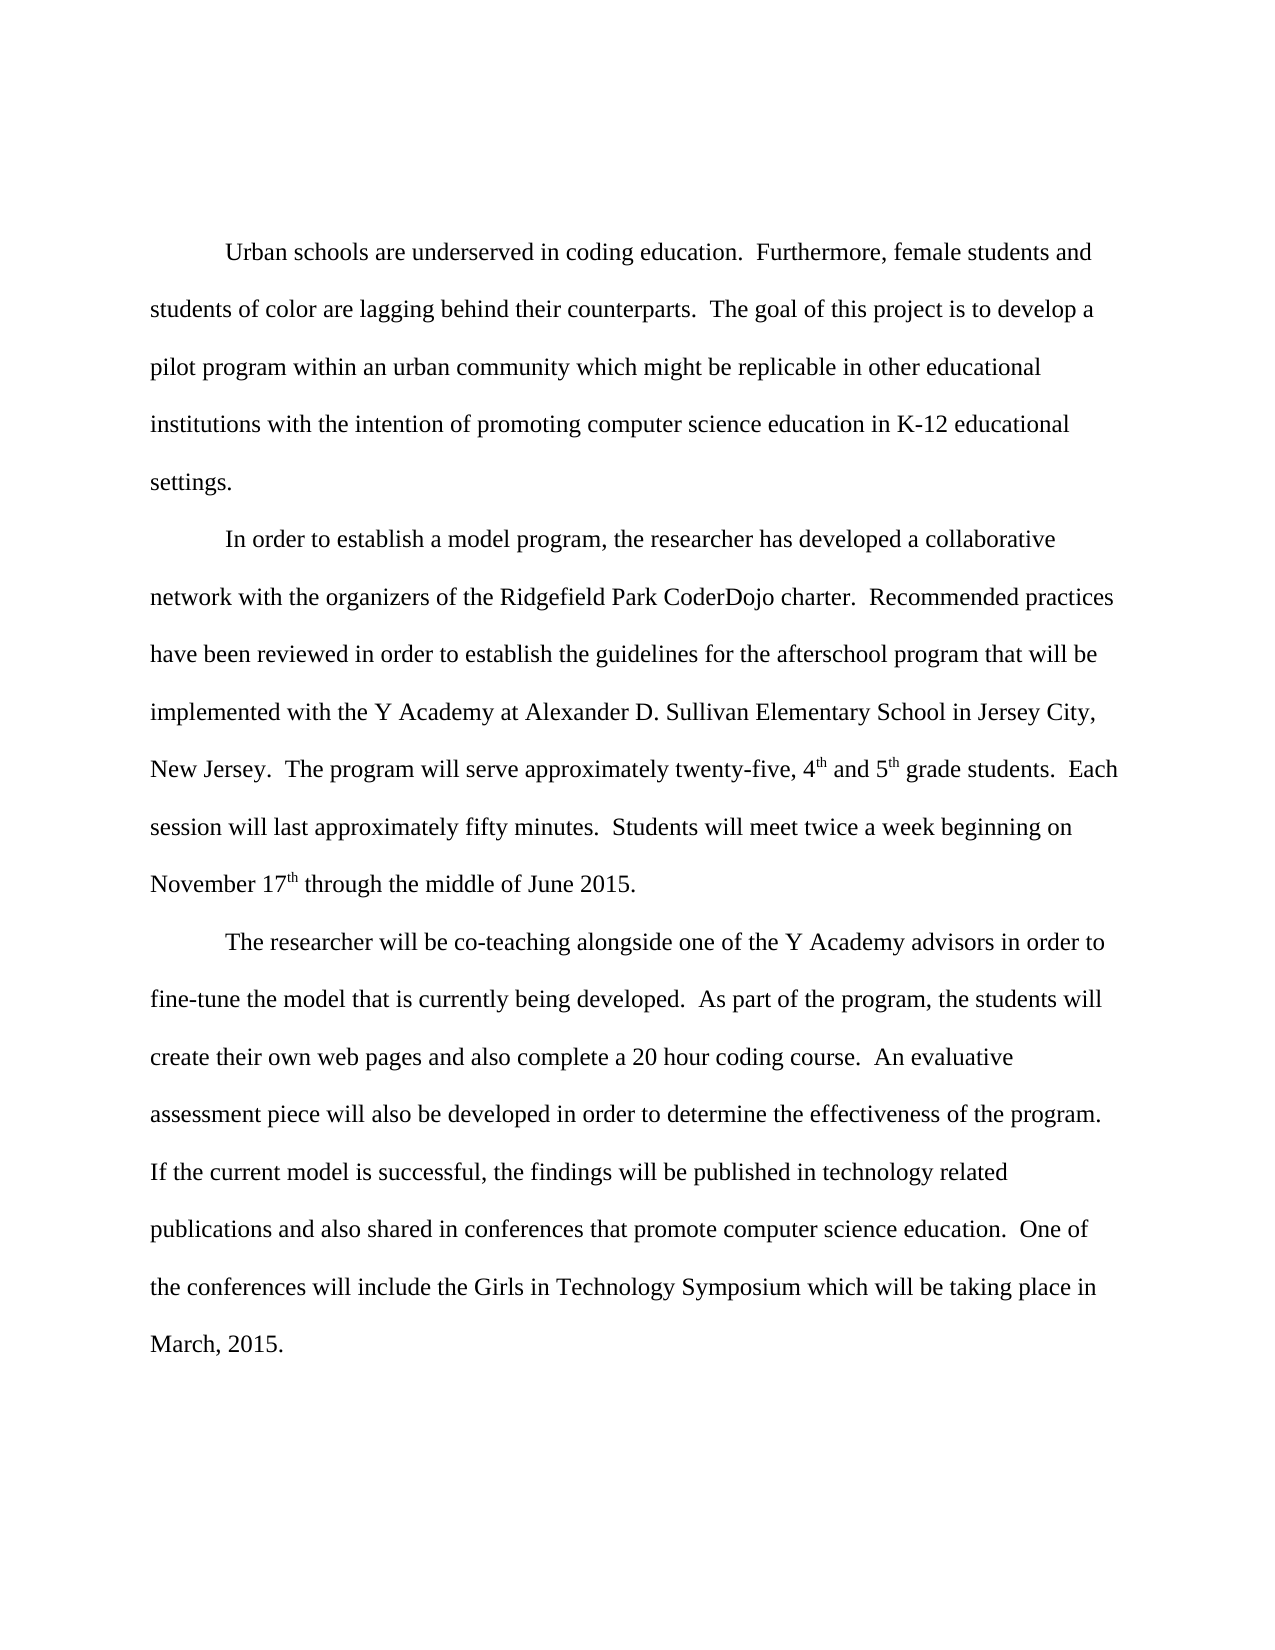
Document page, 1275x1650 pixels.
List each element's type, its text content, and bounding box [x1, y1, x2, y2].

text In order to establish a model program, the researcher has developed a collaborative network with the organizers of the Ridgefield Park CoderDojo charter. Recommended practices have been reviewed in order to establish the guidelines for the afterschool program that will be implemented with the Y Academy at Alexander D. Sullivan Elementary School in Jersey City, New Jersey. The program will serve approximately twenty-five, 4th and 5th grade students. Each session will last approximately fifty minutes. Students will meet twice a week beginning on November 17th through the middle of June 2015. [150, 524, 1125, 898]
text The researcher will be co-teaching alongside one of the Y Academy advisors in order to fine-tune the model that is currently being developed. As part of the program, the students will create their own web pages and also complete a 20 hour coding course. An evaluative assessment piece will also be developed in order to determine the effectiveness of the program. If the current model is successful, the findings will be published in technology related publications and also shared in conferences that promote computer science education. One of the conferences will include the Girls in Technology Symposium which will be taking place in March, 2015. [150, 927, 1125, 1358]
text Urban schools are underserved in coding education. Furthermore, female students and students of color are lagging behind their counterparts. The goal of this project is to develop a pilot program within an urban community which might be replicable in other educational institutions with the intention of promoting computer science education in K-12 educational settings. [150, 237, 1125, 495]
